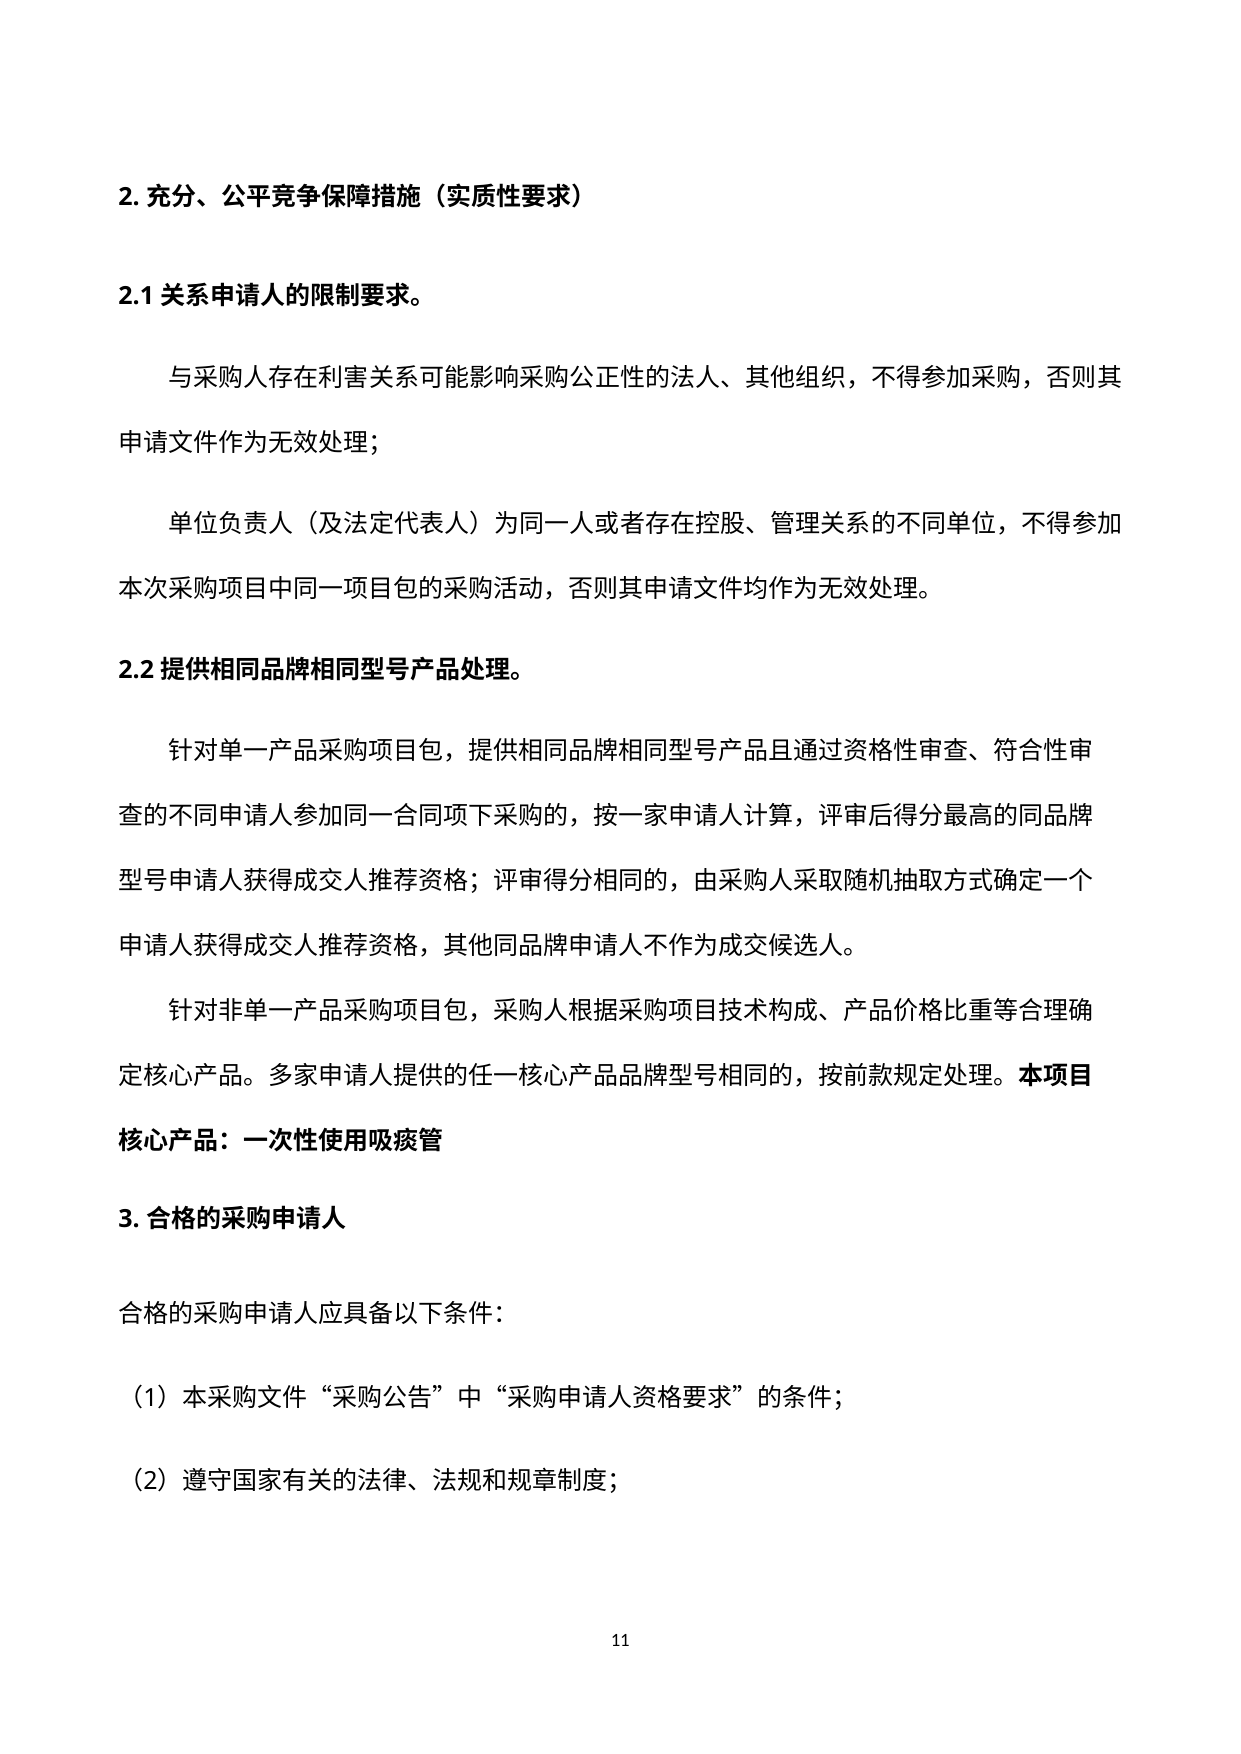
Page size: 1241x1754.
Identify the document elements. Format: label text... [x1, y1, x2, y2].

subtitle 2. 充分、公平竞争保障措施（实质性要求） [118, 162, 1122, 227]
text 针对单一产品采购项目包，提供相同品牌相同型号产品且通过资格性审查、符合性审查的不同申请人参加同一合同项下采购的，按一家申请人计算，评审后得分最高的同品牌型号申请人获得成交人推荐资格；评审得分相同的，由采购人采取随机抽取方式确定一个申请人获得成交人推荐资格，其他同品牌申请人不作为成交候选人。 [118, 716, 1100, 976]
text 合格的采购申请人应具备以下条件： [118, 1279, 1122, 1344]
text 针对非单一产品采购项目包，采购人根据采购项目技术构成、产品价格比重等合理确定核心产品。多家申请人提供的任一核心产品品牌型号相同的，按前款规定处理。本项目核心产品：一次性使用吸痰管 [118, 976, 1100, 1171]
subtitle 合格的采购申请人 [118, 1184, 1122, 1249]
text （1）本采购文件“采购公告”中“采购申请人资格要求”的条件； [118, 1363, 1122, 1428]
text 与采购人存在利害关系可能影响采购公正性的法人、其他组织，不得参加采购，否则其申请文件作为无效处理； [118, 343, 1122, 473]
text 2.2 提供相同品牌相同型号产品处理。 [118, 635, 1122, 700]
text （2）遵守国家有关的法律、法规和规章制度； [118, 1446, 1122, 1511]
text 2.1 关系申请人的限制要求。 [118, 261, 1122, 326]
text 单位负责人（及法定代表人）为同一人或者存在控股、管理关系的不同单位，不得参加本次采购项目中同一项目包的采购活动，否则其申请文件均作为无效处理。 [118, 489, 1122, 619]
